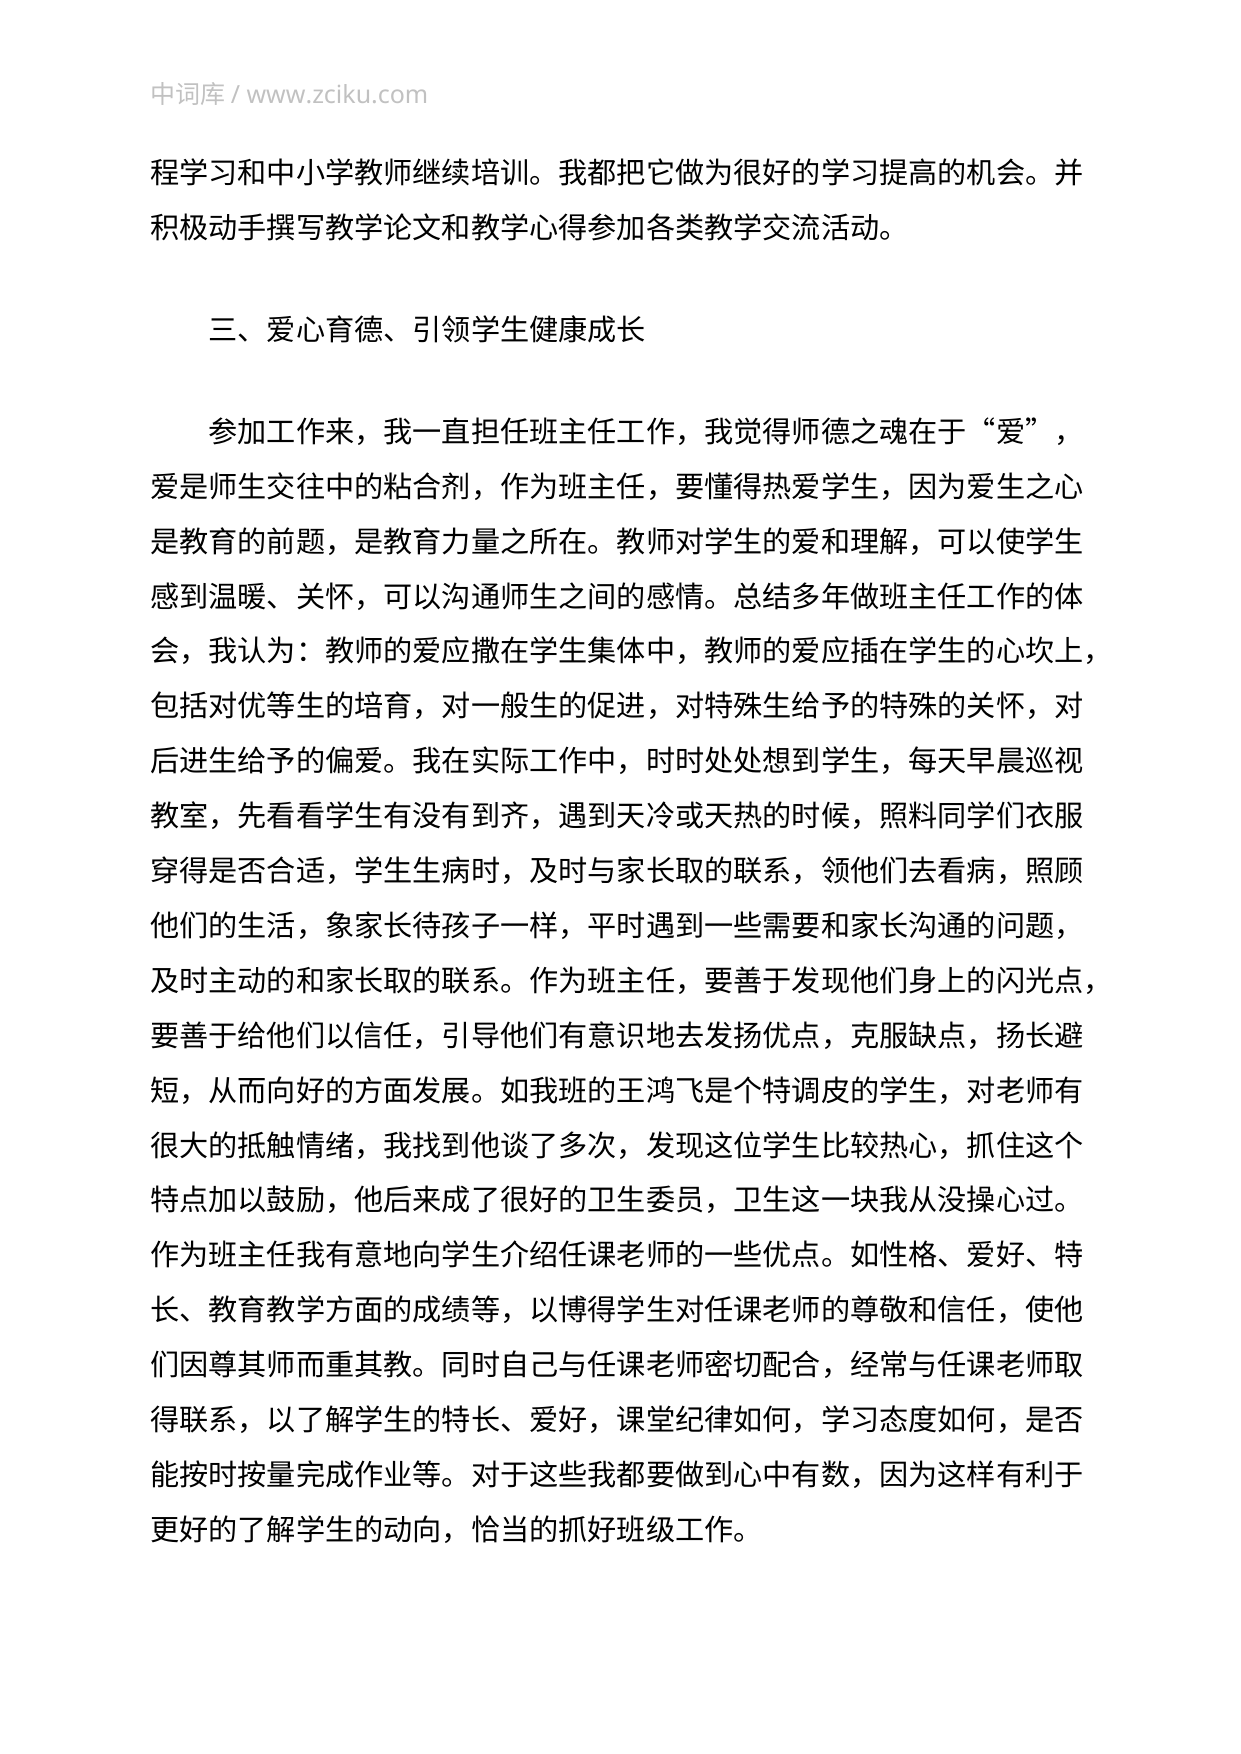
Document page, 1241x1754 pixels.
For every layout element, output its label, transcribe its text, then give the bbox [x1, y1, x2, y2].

text 参加工作来，我一直担任班主任工作，我觉得师德之魂在于“爱”，爱是师生交往中的粘合剂，作为班主任，要懂得热爱学生，因为爱生之心是教育的前题，是教育力量之所在。教师对学生的爱和理解，可以使学生感到温暖、关怀，可以沟通师生之间的感情。总结多年做班主任工作的体会，我认为：教师的爱应撒在学生集体中，教师的爱应插在学生的心坎上，包括对优等生的培育，对一般生的促进，对特殊生给予的特殊的关怀，对后进生给予的偏爱。我在实际工作中，时时处处想到学生，每天早晨巡视教室，先看看学生有没有到齐，遇到天冷或天热的时候，照料同学们衣服穿得是否合适，学生生病时，及时与家长取的联系，领他们去看病，照顾他们的生活，象家长待孩子一样，平时遇到一些需要和家长沟通的问题，及时主动的和家长取的联系。作为班主任，要善于发现他们身上的闪光点，要善于给他们以信任，引导他们有意识地去发扬优点，克服缺点，扬长避短，从而向好的方面发展。如我班的王鸿飞是个特调皮的学生，对老师有很大的抵触情绪，我找到他谈了多次，发现这位学生比较热心，抓住这个特点加以鼓励，他后来成了很好的卫生委员，卫生这一块我从没操心过。作为班主任我有意地向学生介绍任课老师的一些优点。如性格、爱好、特长、教育教学方面的成绩等，以博得学生对任课老师的尊敬和信任，使他们因尊其师而重其教。同时自己与任课老师密切配合，经常与任课老师取得联系，以了解学生的特长、爱好，课堂纪律如何，学习态度如何，是否能按时按量完成作业等。对于这些我都要做到心中有数，因为这样有利于更好的了解学生的动向，恰当的抓好班级工作。 [150, 408, 1090, 1549]
text 三、爱心育德、引领学生健康成长 [150, 307, 1090, 349]
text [150, 150, 1090, 247]
